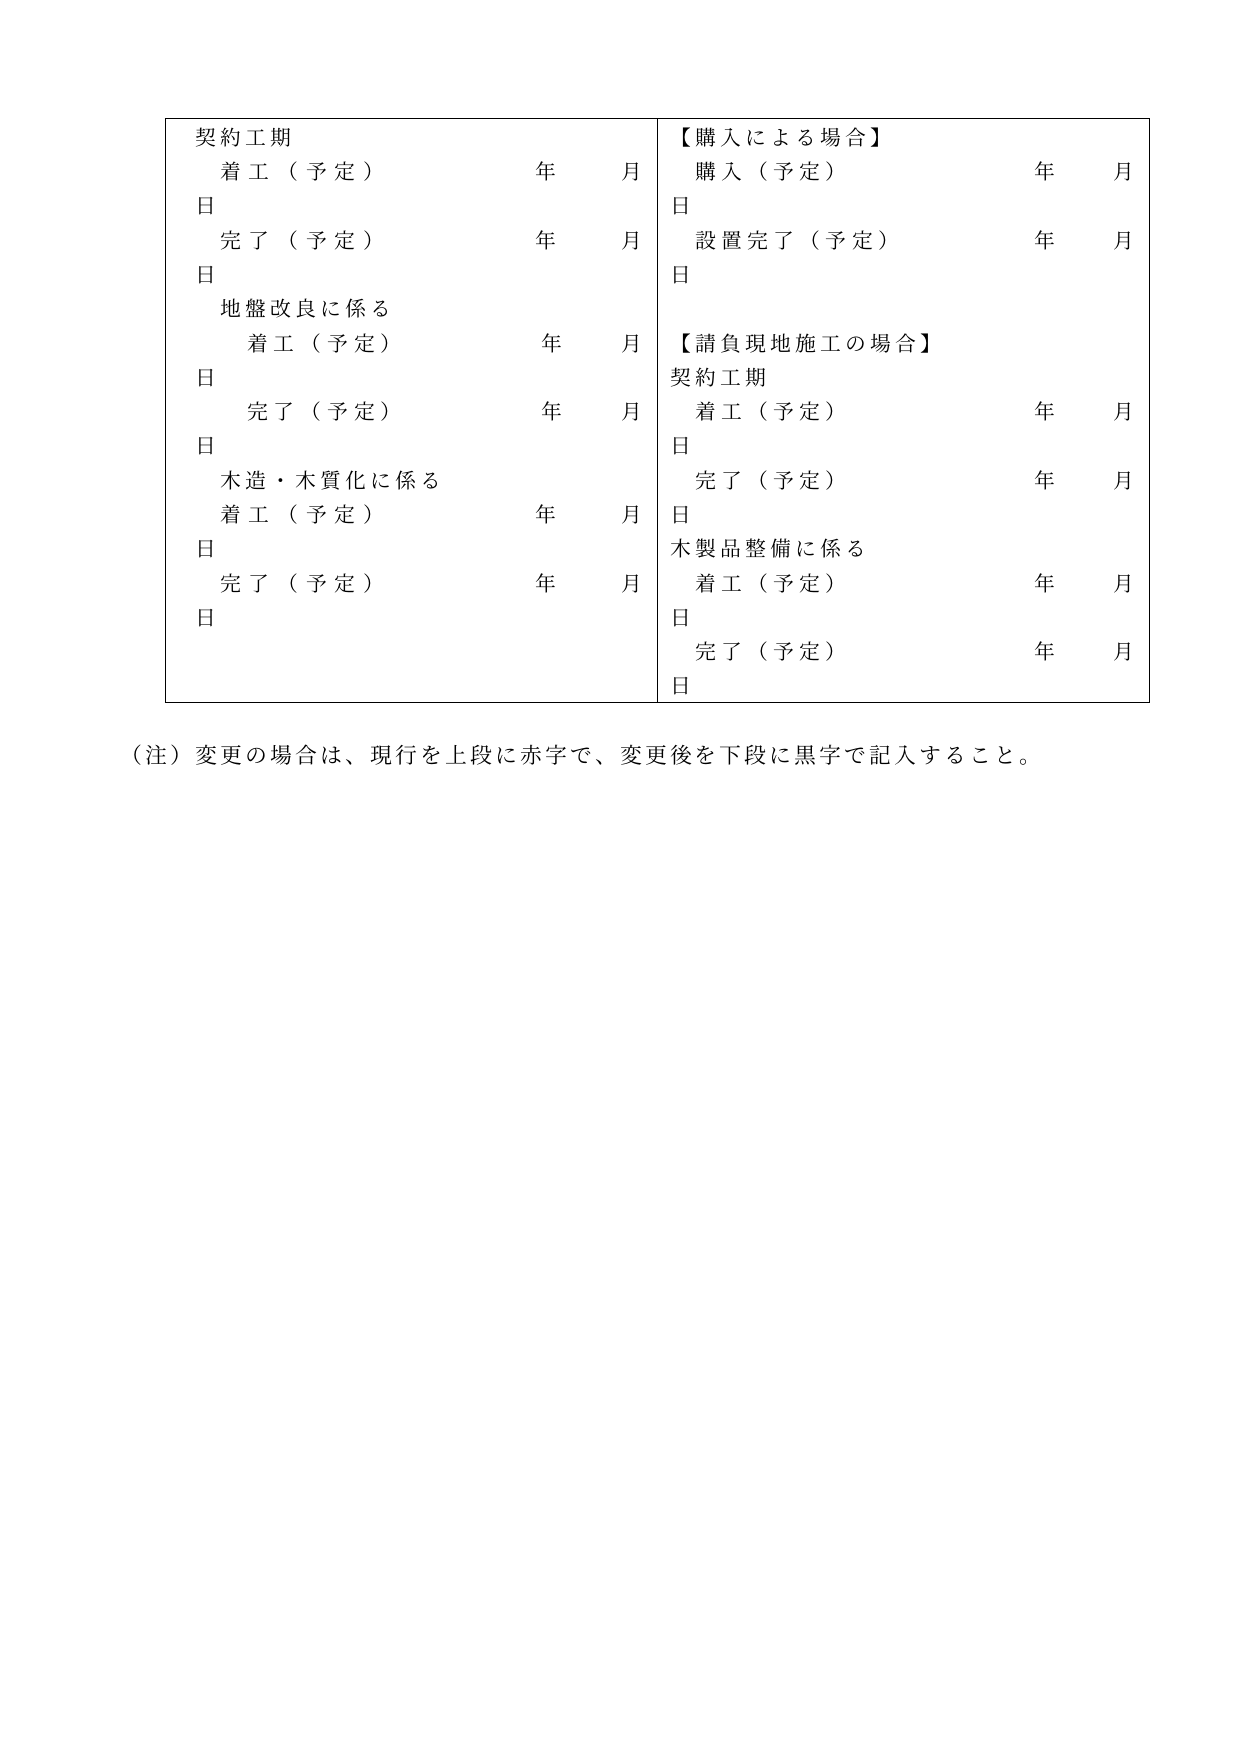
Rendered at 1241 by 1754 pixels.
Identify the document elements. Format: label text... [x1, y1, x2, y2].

text （注）変更の場合は、現行を上段に赤字で、変更後を下段に黒字で記入すること。 [120, 737, 1120, 771]
table_cell 契約工期 着工（予定） 年 月 日 完了（予定） 年 月 日 地盤改良に係る 着工（予定） 年 月 日 完了（予定） 年 月 日 木造・木質化に係る 着工（予定） 年 月 日 完了（予定） 年 月 日 [166, 119, 657, 702]
table_cell 【購入による場合】 購入（予定） 年 月 日 設置完了（予定） 年 月 日 【請負現地施工の場合】 契約工期 着工（予定） 年 月 日 完了（予定） 年 月 日 木製品整備に係る 着工（予定） 年 月 日 完了（予定） 年 月 日 [658, 119, 1149, 702]
